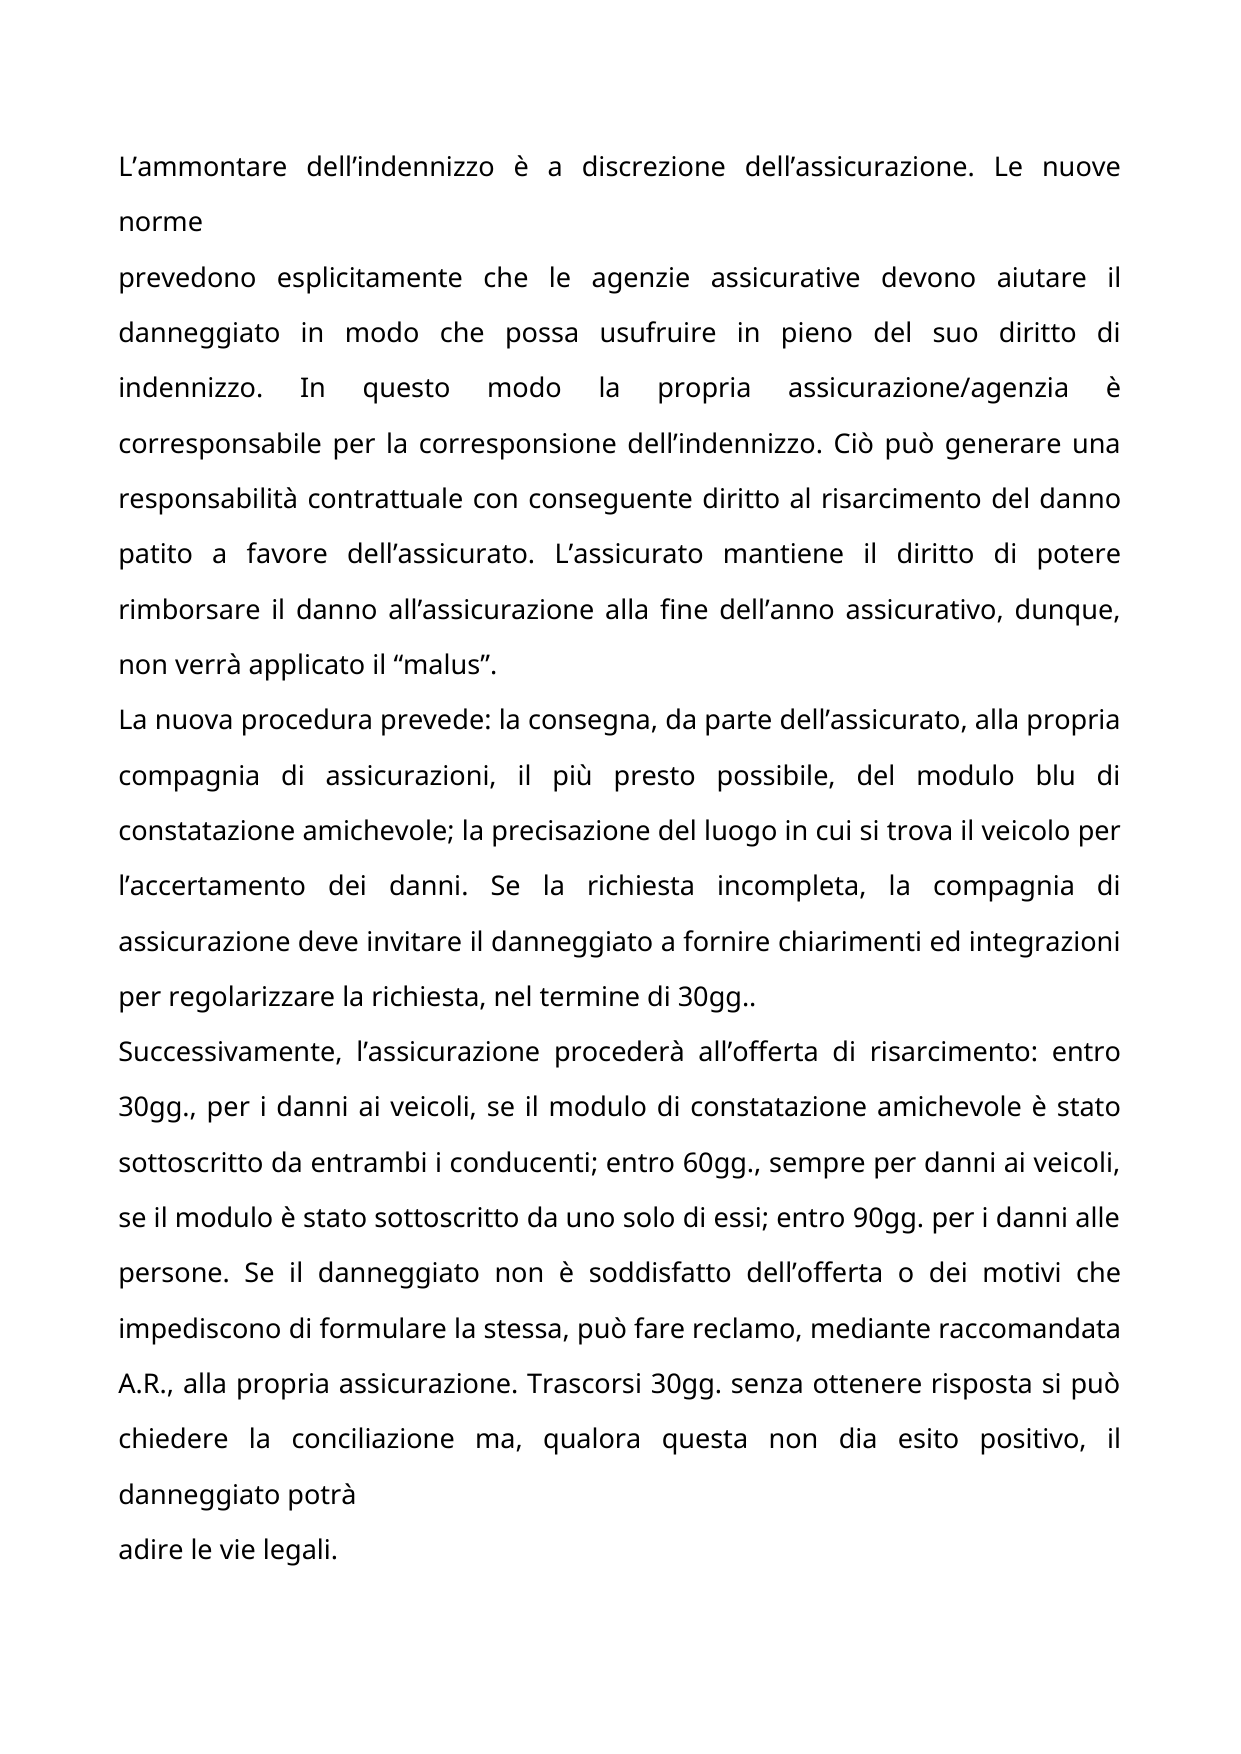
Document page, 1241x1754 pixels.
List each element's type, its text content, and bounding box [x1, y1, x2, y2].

text Successivamente, l’assicurazione procederà all’offerta di risarcimento: entro 30gg., per i danni ai veicoli, se il modulo di constatazione amichevole è stato sottoscritto da entrambi i conducenti; entro 60gg., sempre per danni ai veicoli, se il modulo è stato sottoscritto da uno solo di essi; entro 90gg. per i danni alle persone. Se il danneggiato non è soddisfatto dell’offerta o dei motivi che impediscono di formulare la stessa, può fare reclamo, mediante raccomandata A.R., alla propria assicurazione. Trascorsi 30gg. senza ottenere risposta si può chiedere la conciliazione ma, qualora questa non dia esito positivo, il danneggiato potrà [118, 1033, 1122, 1512]
text L’ammontare dell’indennizzo è a discrezione dell’assicurazione. Le nuove norme [118, 148, 1122, 240]
text La nuova procedura prevede: la consegna, da parte dell’assicurato, alla propria compagnia di assicurazioni, il più presto possibile, del modulo blu di constatazione amichevole; la precisazione del luogo in cui si trova il veicolo per l’accertamento dei danni. Se la richiesta incompleta, la compagnia di assicurazione deve invitare il danneggiato a fornire chiarimenti ed integrazioni per regolarizzare la richiesta, nel termine di 30gg.. [118, 701, 1122, 1014]
text adire le vie legali. [118, 1530, 1122, 1567]
text prevedono esplicitamente che le agenzie assicurative devono aiutare il danneggiato in modo che possa usufruire in pieno del suo diritto di indennizzo. In questo modo la propria assicurazione/agenzia è corresponsabile per la corresponsione dell’indennizzo. Ciò può generare una responsabilità contrattuale con conseguente diritto al risarcimento del danno patito a favore dell’assicurato. L’assicurato mantiene il diritto di potere rimborsare il danno all’assicurazione alla fine dell’anno assicurativo, dunque, non verrà applicato il “malus”. [118, 258, 1122, 682]
